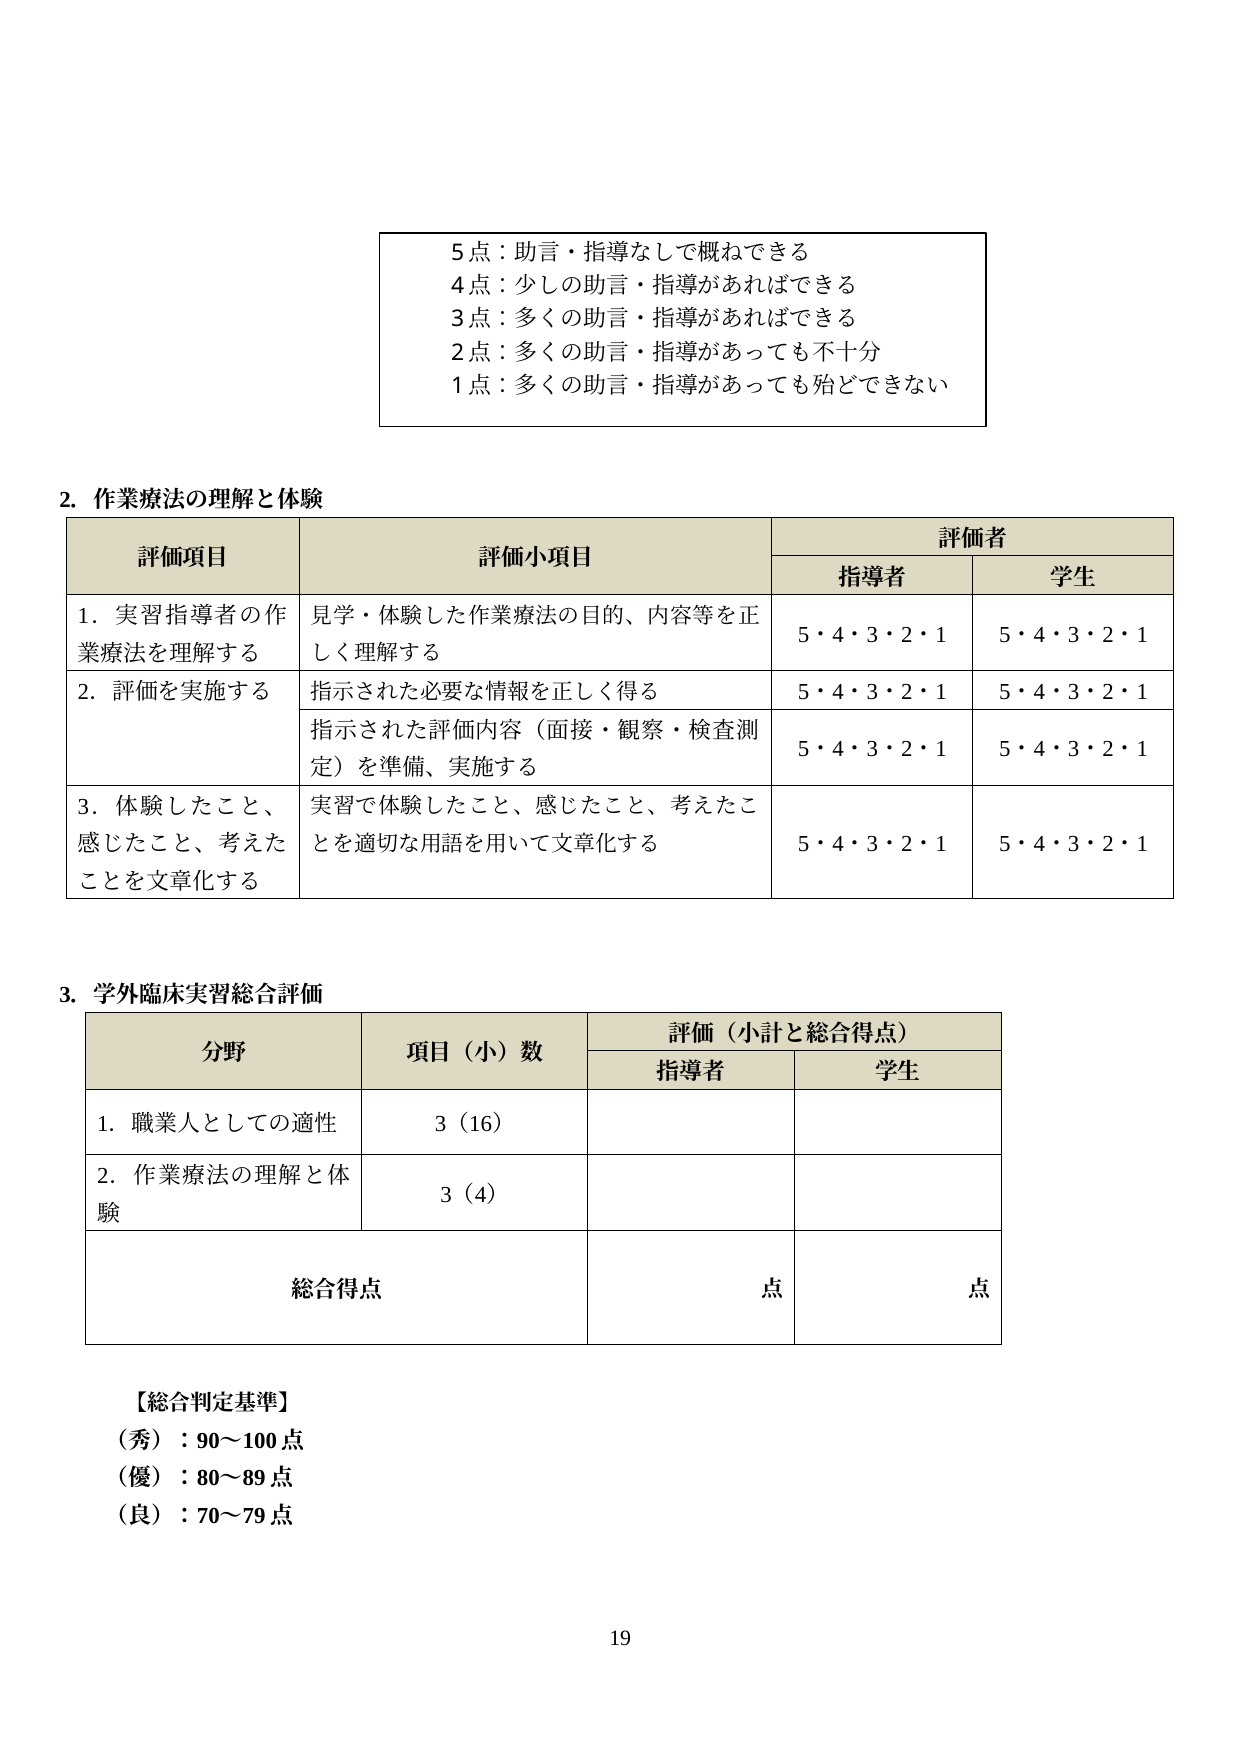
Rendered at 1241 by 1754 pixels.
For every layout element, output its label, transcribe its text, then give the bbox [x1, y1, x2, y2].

table_cell 3（4） [362, 1155, 587, 1230]
table_cell 5・4・3・2・1 [772, 710, 972, 784]
table_cell 2．評価を実施する [67, 671, 299, 784]
text 2．作業療法の理解と体験 [59, 479, 1181, 517]
table_cell 学生 [795, 1051, 1001, 1089]
text （優）：80〜89点 [59, 1457, 1181, 1494]
table_cell 指導者 [772, 556, 972, 594]
table_cell 5・4・3・2・1 [973, 786, 1173, 898]
table_cell 学生 [973, 556, 1173, 594]
table_cell 指示された必要な情報を正しく得る [300, 671, 771, 708]
table_cell 指示された評価内容（面接・観察・検査測定）を準備、実施する [300, 710, 771, 784]
table_header 評価項目 [67, 518, 299, 594]
table_cell 5・4・3・2・1 [973, 671, 1173, 708]
text （秀）：90〜100点 [59, 1419, 1181, 1457]
table_cell 総合得点 [86, 1231, 587, 1343]
table_header 項目（小）数 [362, 1013, 587, 1089]
table_cell 2．作業療法の理解と体験 [86, 1155, 361, 1230]
table_cell 指導者 [588, 1051, 794, 1089]
table_header 分野 [86, 1013, 361, 1089]
table_cell 実習で体験したこと、感じたこと、考えたことを適切な用語を用いて文章化する [300, 786, 771, 898]
table_cell [588, 1090, 794, 1154]
table_header 評価小項目 [300, 518, 771, 594]
table_cell 5・4・3・2・1 [772, 595, 972, 670]
table_cell 5・4・3・2・1 [973, 595, 1173, 670]
table_cell 3（16） [362, 1090, 587, 1154]
table_header 評価者 [772, 518, 1173, 555]
table_cell 5・4・3・2・1 [772, 786, 972, 898]
table_cell 3．体験したこと、感じたこと、考えたことを文章化する [67, 786, 299, 898]
table_cell [795, 1090, 1001, 1154]
text 【総合判定基準】 [59, 1382, 1181, 1419]
table_cell 5・4・3・2・1 [973, 710, 1173, 784]
table_cell 5・4・3・2・1 [772, 671, 972, 708]
text 3．学外臨床実習総合評価 [59, 974, 1181, 1012]
table_cell 見学・体験した作業療法の目的、内容等を正しく理解する [300, 595, 771, 670]
table_cell 点 [795, 1231, 1001, 1343]
table_cell [588, 1155, 794, 1230]
table_cell 点 [588, 1231, 794, 1343]
text （良）：70〜79点 [59, 1494, 1181, 1532]
table_cell 1．職業人としての適性 [86, 1090, 361, 1154]
table_header 評価（小計と総合得点） [588, 1013, 1001, 1050]
table_cell 1．実習指導者の作業療法を理解する [67, 595, 299, 670]
table_cell [795, 1155, 1001, 1230]
